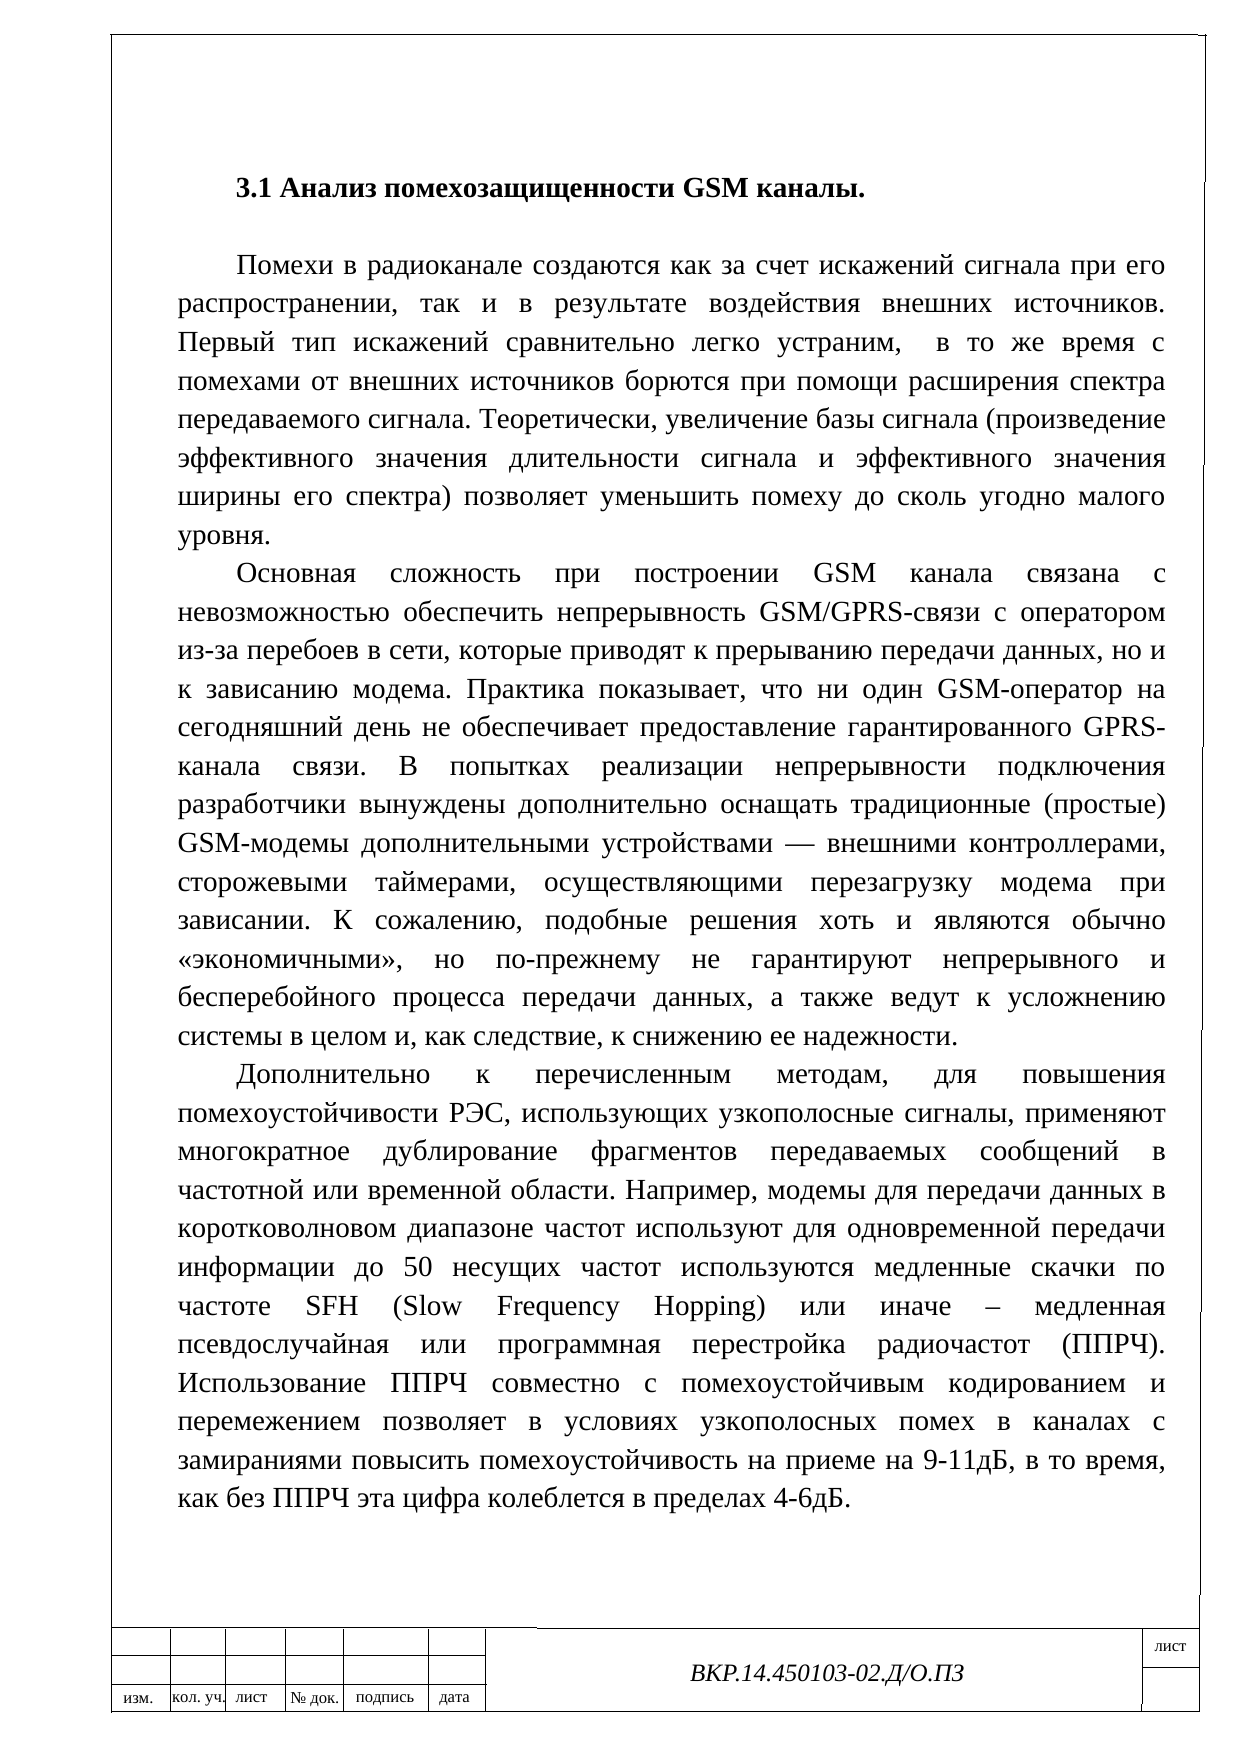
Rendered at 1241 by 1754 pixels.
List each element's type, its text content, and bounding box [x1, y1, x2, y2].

text Дополнительно к перечисленным методам, для повышения помехоустойчивости РЭС, использующих узкополосные сигналы, применяют многократное дублирование фрагментов передаваемых сообщений в частотной или временной области. Например, модемы для передачи данных в коротковолновом диапазоне частот используют для одновременной передачи информации до 50 несущих частот используются медленные скачки по частоте SFH (Slow Frequency Hopping) или иначе – медленная псевдослучайная или программная перестройка радиочастот (ППРЧ). Использование ППРЧ совместно с помехоустойчивым кодированием и перемежением позволяет в условиях узкополосных помех в каналах с замираниями повысить помехоустойчивость на приеме на 9-11дБ, в то время, как без ППРЧ эта цифра колеблется в пределах 4-6дБ. [177, 1056, 1167, 1514]
text Основная сложность при построении GSM канала связана с невозможностью обеспечить непрерывность GSM/GPRS-связи с оператором из-за перебоев в сети, которые приводят к прерыванию передачи данных, но и к зависанию модема. Практика показывает, что ни один GSM-оператор на сегодняшний день не обеспечивает предоставление гарантированного GPRS-канала связи. В попытках реализации непрерывности подключения разработчики вынуждены дополнительно оснащать традиционные (простые) GSM-модемы дополнительными устройствами — внешними контроллерами, сторожевыми таймерами, осуществляющими перезагрузку модема при зависании. К сожалению, подобные решения хоть и являются обычно «экономичными», но по-прежнему не гарантируют непрерывного и бесперебойного процесса передачи данных, а также ведут к усложнению системы в целом и, как следствие, к снижению ее надежности. [177, 555, 1167, 1051]
text 3.1 Анализ помехозащищенности GSM каналы. [177, 170, 1167, 203]
text Помехи в радиоканале создаются как за счет искажений сигнала при его распространении, так и в результате воздействия внешних источников. Первый тип искажений сравнительно легко устраним, в то же время с помехами от внешних источников борются при помощи расширения спектра передаваемого сигнала. Теоретически, увеличение базы сигнала (произведение эффективного значения длительности сигнала и эффективного значения ширины его спектра) позволяет уменьшить помеху до сколь угодно малого уровня. [177, 247, 1167, 550]
